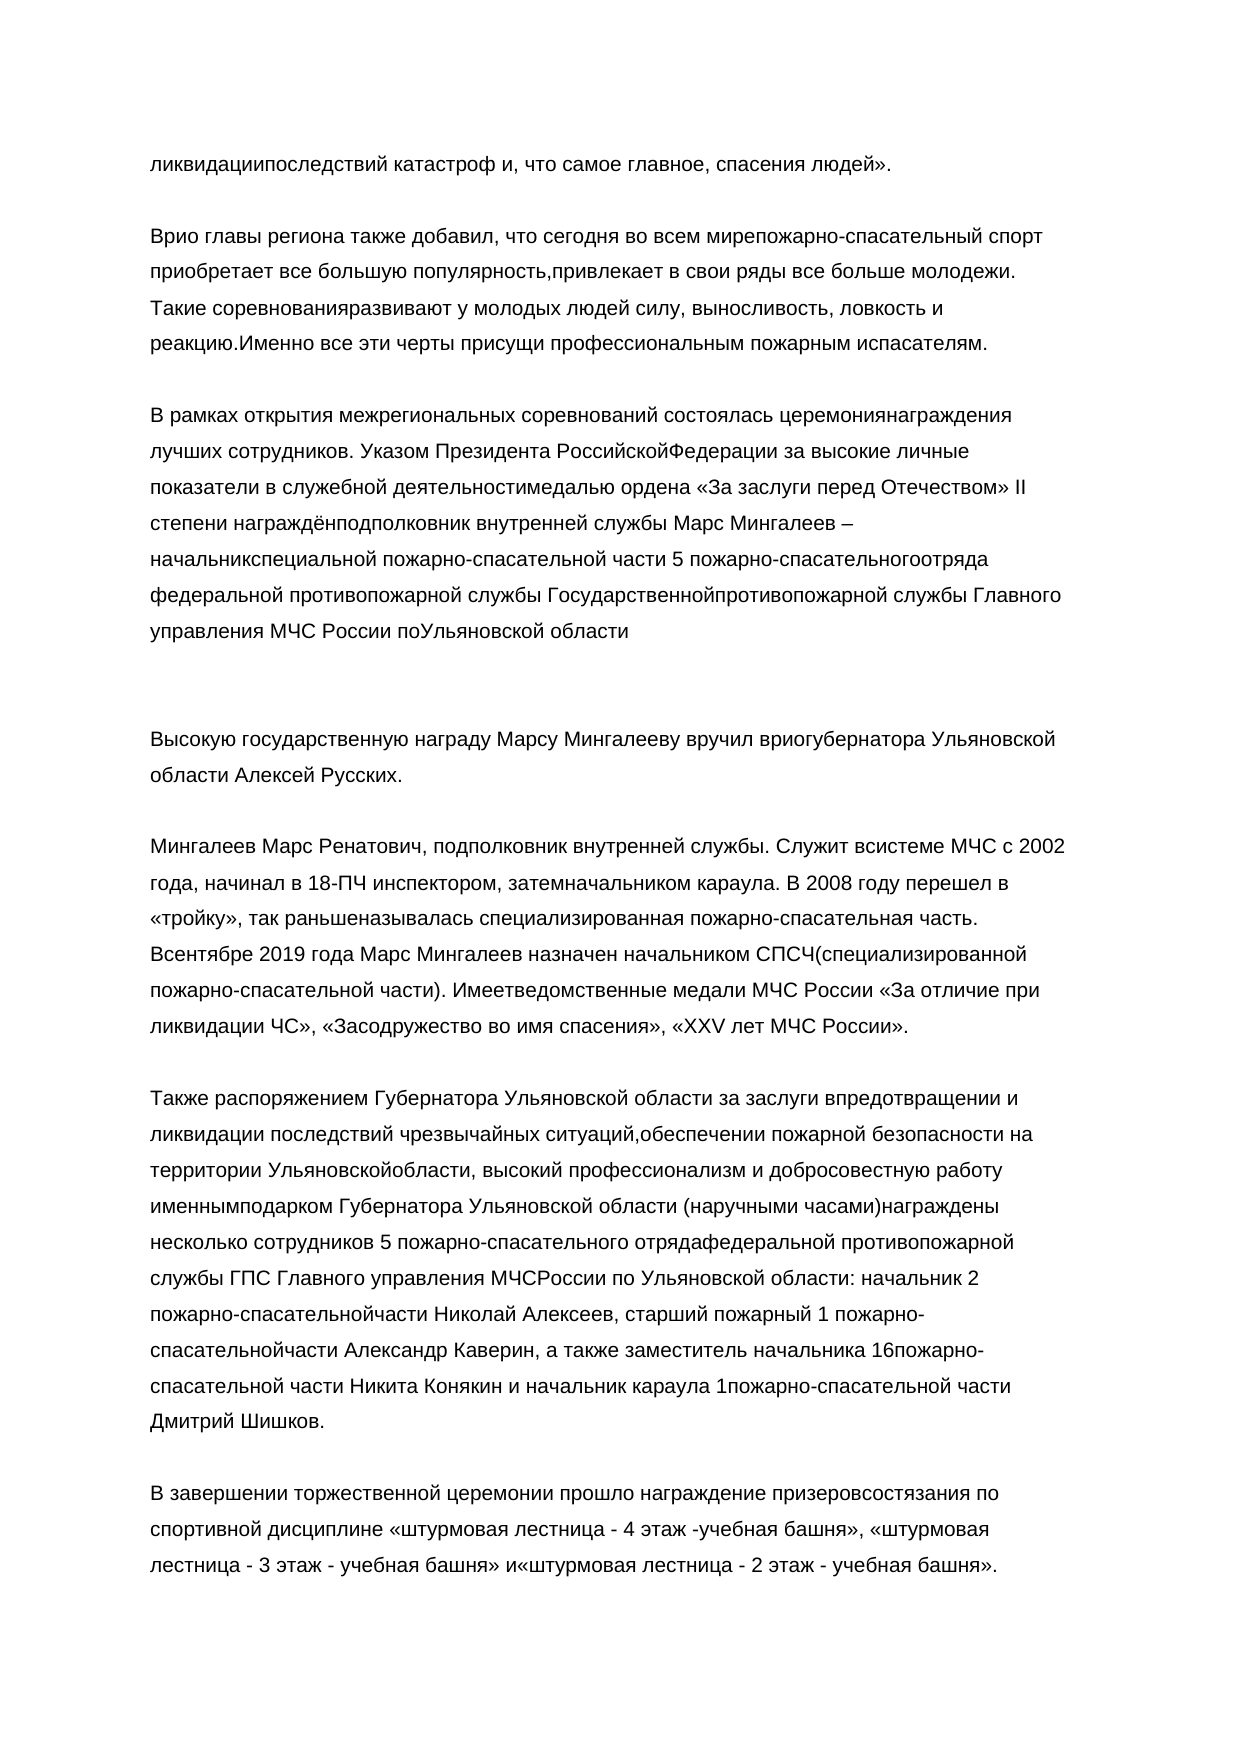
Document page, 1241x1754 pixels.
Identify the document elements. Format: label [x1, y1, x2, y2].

table_cell [140, 150, 1078, 1577]
